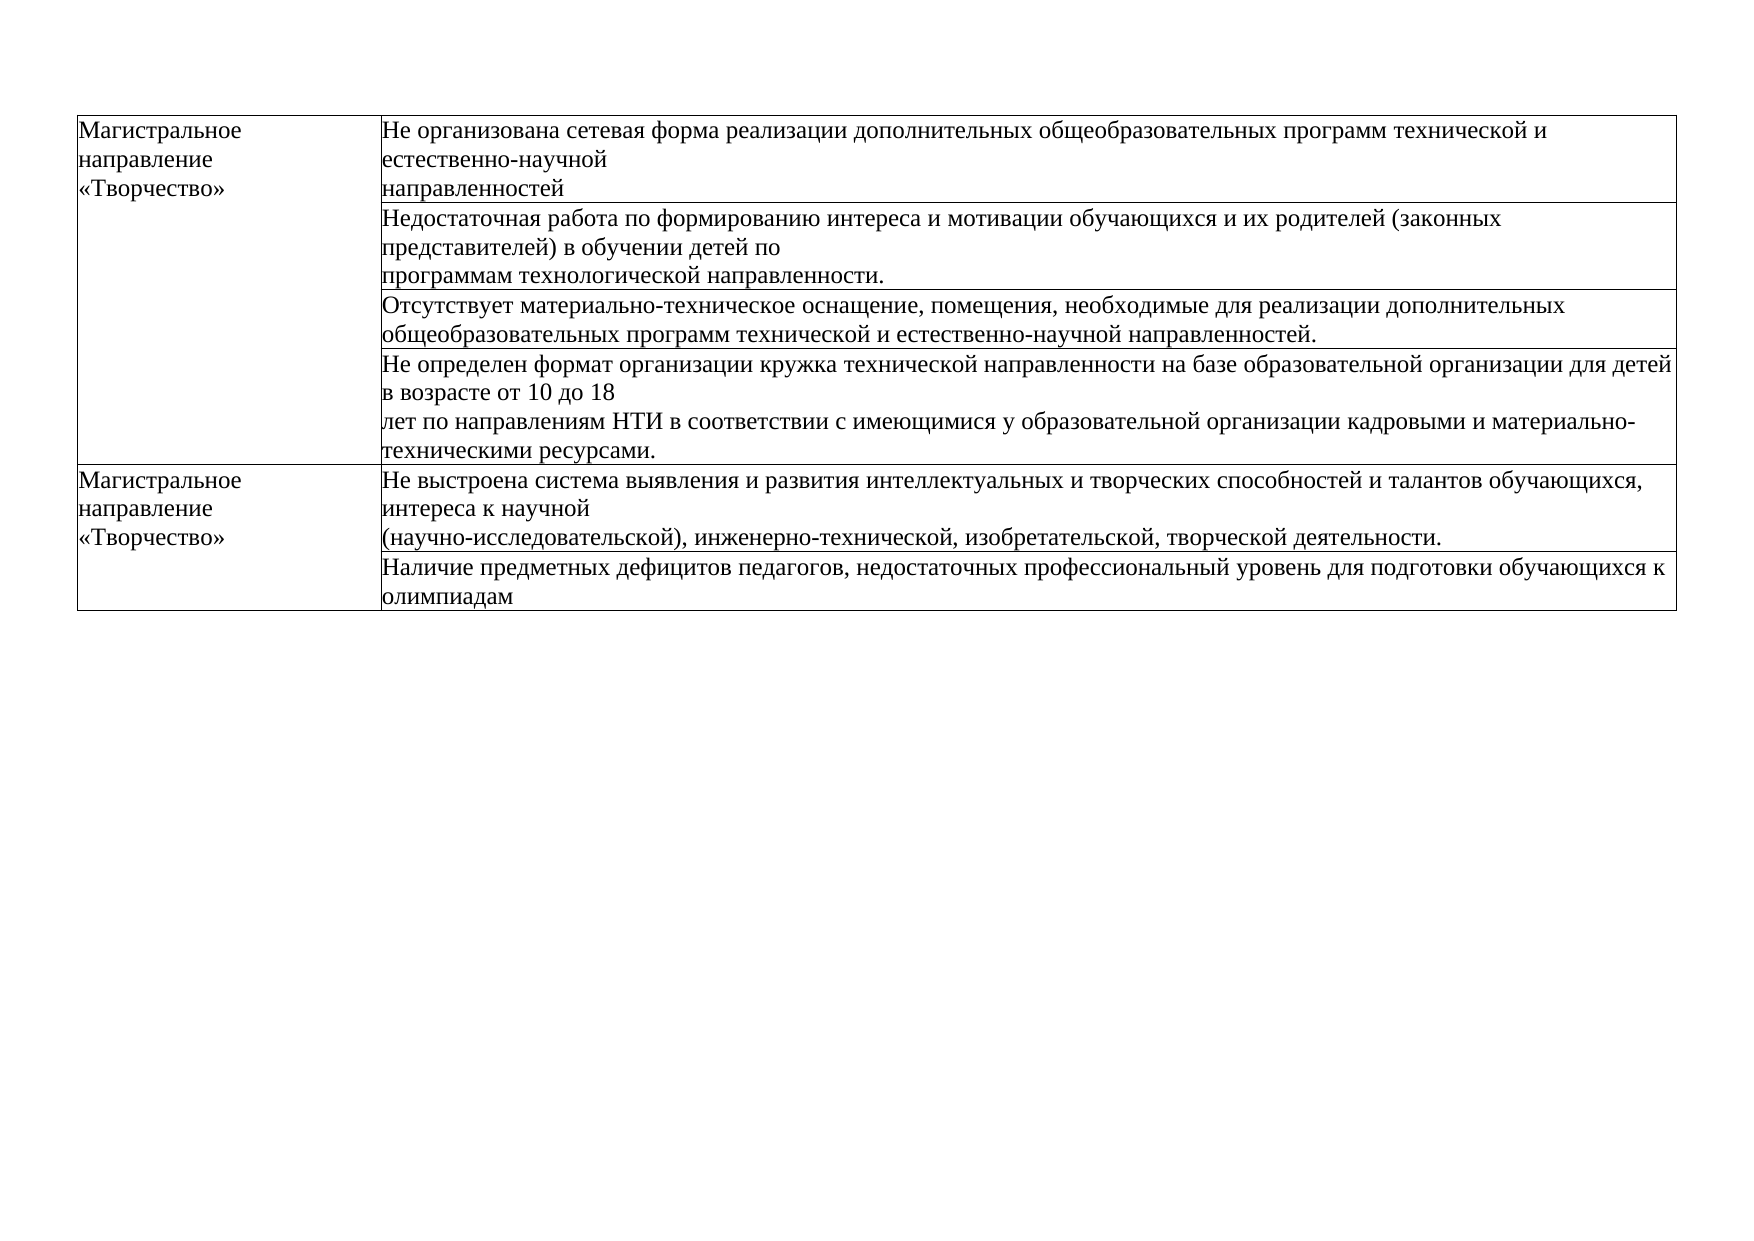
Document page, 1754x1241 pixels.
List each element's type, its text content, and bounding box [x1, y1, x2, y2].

table_cell Магистральное направление «Творчество» [78, 465, 381, 609]
table_cell Не определен формат организации кружка технической направленности на базе образовательной организации для детей в возрасте от 10 до 18 лет по направлениям НТИ в соответствии с имеющимися у образовательной организации кадровыми и материально-техническими ресурсами. [382, 349, 1676, 464]
table_cell Недостаточная работа по формированию интереса и мотивации обучающихся и их родителей (законных представителей) в обучении детей по программам технологической направленности. [382, 203, 1676, 289]
table_cell Не выстроена система выявления и развития интеллектуальных и творческих способностей и талантов обучающихся, интереса к научной (научно-исследовательской), инженерно-технической, изобретательской, творческой деятельности. [382, 465, 1676, 551]
table_cell Отсутствует материально-техническое оснащение, помещения, необходимые для реализации дополнительных общеобразовательных программ технической и естественно-научной направленностей. [382, 290, 1676, 348]
table_cell Не организована сетевая форма реализации дополнительных общеобразовательных программ технической и естественно-научной направленностей [382, 116, 1676, 202]
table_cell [78, 116, 381, 464]
table_cell Наличие предметных дефицитов педагогов, недостаточных профессиональный уровень для подготовки обучающихся к олимпиадам [382, 552, 1676, 609]
